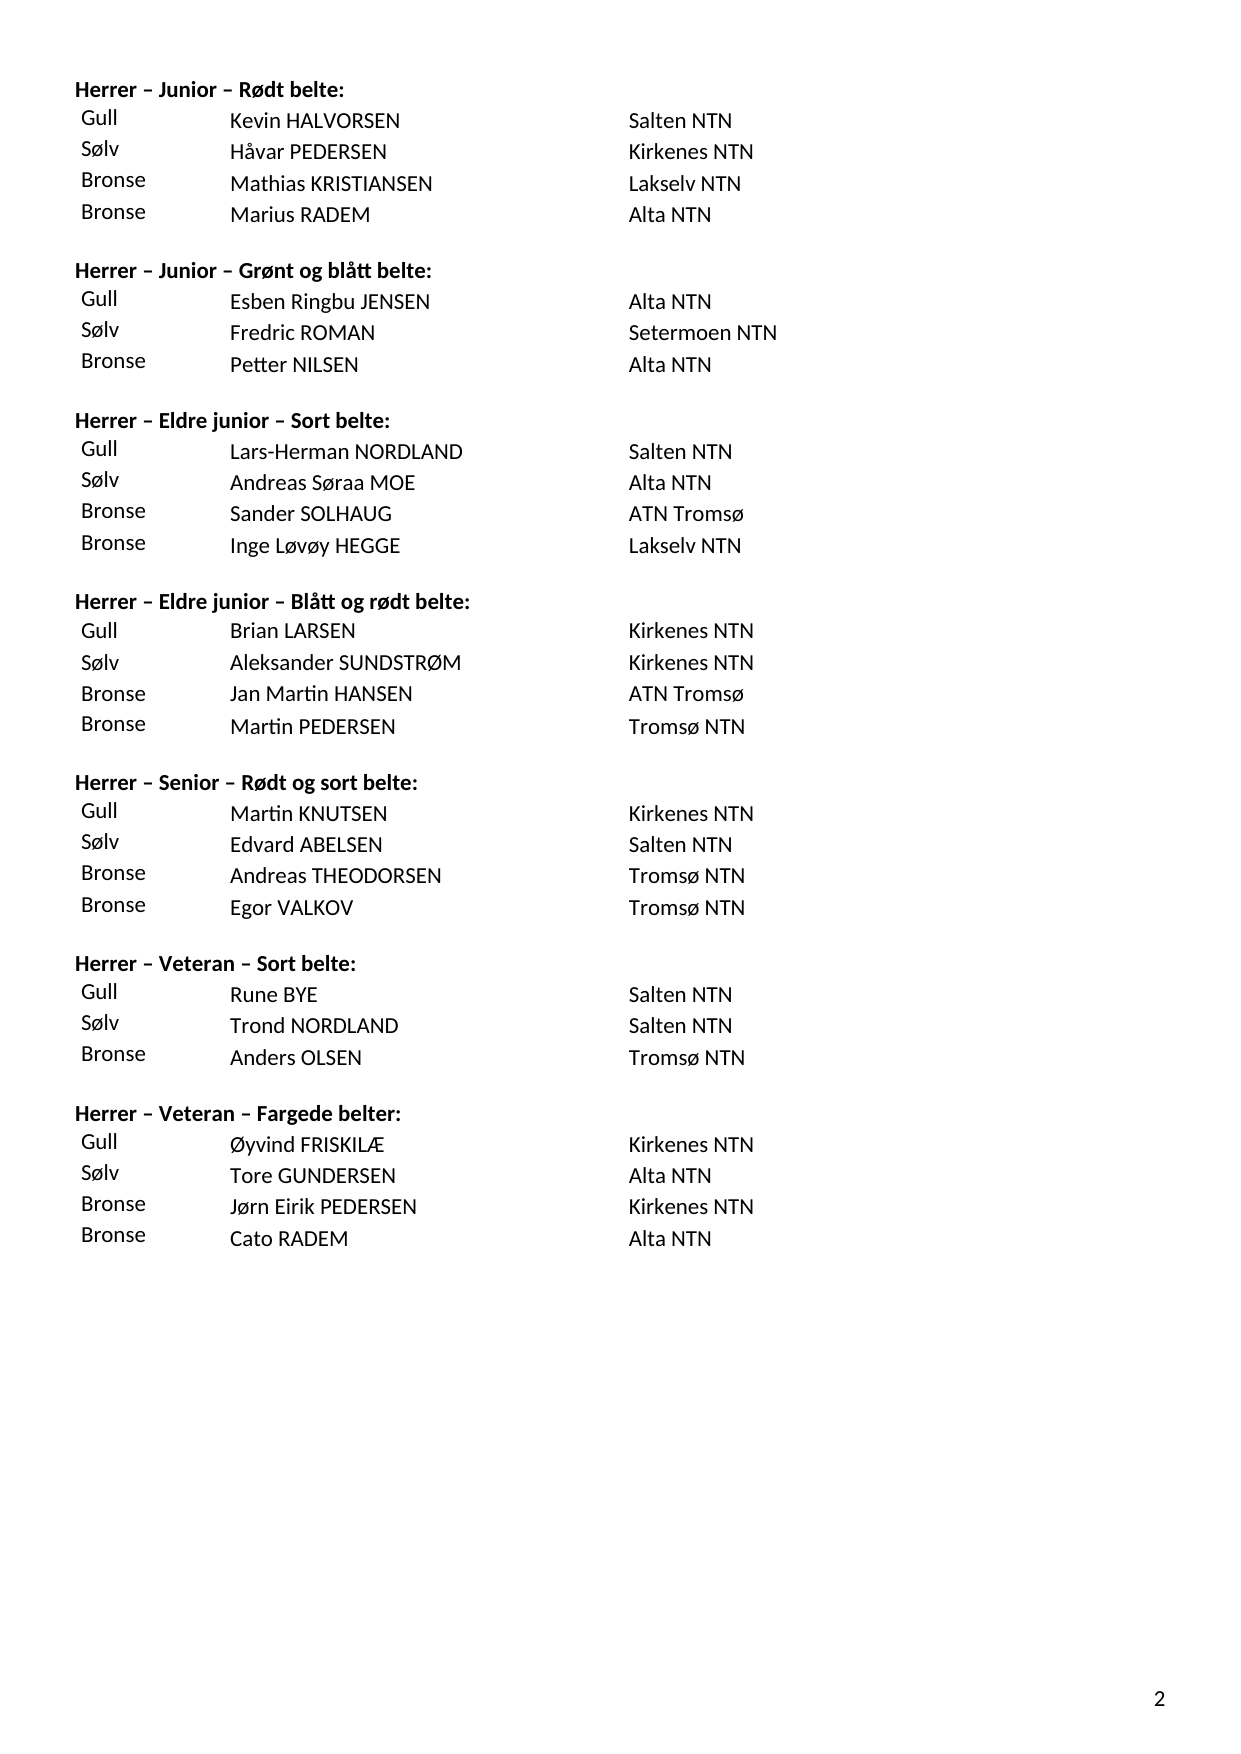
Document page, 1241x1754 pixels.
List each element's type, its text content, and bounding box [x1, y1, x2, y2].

table_cell Salten NTN [621, 1008, 1005, 1039]
table_cell Jørn Eirik PEDERSEN [223, 1189, 621, 1221]
table_header Brian LARSEN [223, 615, 621, 646]
text Herrer – Junior – Grønt og blått belte: [75, 256, 1165, 284]
table_header Gull [74, 1127, 223, 1158]
table_cell Marius RADEM [223, 197, 621, 228]
table_cell ATN Tromsø [621, 678, 1005, 709]
table_cell Tromsø NTN [621, 709, 1005, 740]
table_cell Inge Løvøy HEGGE [223, 528, 621, 559]
table_cell Tromsø NTN [621, 890, 1005, 921]
table_cell Bronse [74, 166, 223, 197]
table_header Salten NTN [621, 103, 1020, 134]
table_header Lars-Herman NORDLAND [223, 434, 621, 465]
table_cell ATN Tromsø [621, 496, 1005, 528]
table_header Gull [74, 284, 223, 315]
table_cell Cato RADEM [223, 1221, 621, 1252]
table_header Alta NTN [621, 284, 1005, 315]
table_header Kirkenes NTN [621, 1127, 1005, 1158]
table_cell Lakselv NTN [621, 528, 1005, 559]
table_cell Salten NTN [621, 827, 1005, 858]
table_cell Sander SOLHAUG [223, 496, 621, 528]
table_cell Kirkenes NTN [621, 646, 1005, 677]
text Herrer – Senior – Rødt og sort belte: [75, 768, 1165, 796]
table_cell Alta NTN [621, 1221, 1005, 1252]
table_cell Martin PEDERSEN [223, 709, 621, 740]
table_header Kevin HALVORSEN [223, 103, 621, 134]
table_header Salten NTN [621, 434, 1005, 465]
table_cell Sølv [74, 646, 223, 677]
table_cell Alta NTN [621, 465, 1005, 496]
table_header Gull [74, 615, 223, 646]
table_cell Bronse [74, 859, 223, 890]
table_cell Alta NTN [621, 197, 1020, 228]
table_header Gull [74, 977, 223, 1008]
table_cell Jan Martin HANSEN [223, 678, 621, 709]
table_header Øyvind FRISKILÆ [223, 1127, 621, 1158]
table_cell Bronse [74, 678, 223, 709]
table_header Gull [74, 796, 223, 827]
table_cell Sølv [74, 465, 223, 496]
table_header Rune BYE [223, 977, 621, 1008]
table_header Gull [74, 103, 223, 134]
table_cell Kirkenes NTN [621, 134, 1020, 166]
text Herrer – Eldre junior – Blått og rødt belte: [75, 587, 1165, 615]
table_cell Andreas THEODORSEN [223, 859, 621, 890]
table_cell Lakselv NTN [621, 166, 1020, 197]
text Herrer – Junior – Rødt belte: [75, 75, 1165, 103]
table_cell Sølv [74, 827, 223, 858]
table_cell Andreas Søraa MOE [223, 465, 621, 496]
table_cell Sølv [74, 1158, 223, 1189]
table_cell Tore GUNDERSEN [223, 1158, 621, 1189]
table_cell Bronse [74, 890, 223, 921]
table_cell Bronse [74, 709, 223, 740]
table_header Kirkenes NTN [621, 615, 1005, 646]
table_cell Bronse [74, 1040, 223, 1071]
table_cell Bronse [74, 197, 223, 228]
table_header Martin KNUTSEN [223, 796, 621, 827]
table_header Esben Ringbu JENSEN [223, 284, 621, 315]
text Herrer – Veteran – Fargede belter: [75, 1099, 1165, 1127]
table_header Gull [74, 434, 223, 465]
table_cell Anders OLSEN [223, 1040, 621, 1071]
table_cell Bronse [74, 1189, 223, 1221]
table_cell Petter NILSEN [223, 347, 621, 378]
table_header Salten NTN [621, 977, 1005, 1008]
table_cell Bronse [74, 1221, 223, 1252]
table_cell Tromsø NTN [621, 1040, 1005, 1071]
table_header Kirkenes NTN [621, 796, 1005, 827]
table_cell Bronse [74, 528, 223, 559]
table_cell Håvar PEDERSEN [223, 134, 621, 166]
table_cell Bronse [74, 496, 223, 528]
table_cell Edvard ABELSEN [223, 827, 621, 858]
table_cell Tromsø NTN [621, 859, 1005, 890]
table_cell Sølv [74, 315, 223, 347]
table_cell Alta NTN [621, 1158, 1005, 1189]
table_cell Aleksander SUNDSTRØM [223, 646, 621, 677]
text Herrer – Eldre junior – Sort belte: [75, 406, 1165, 434]
table_cell Mathias KRISTIANSEN [223, 166, 621, 197]
table_cell Egor VALKOV [223, 890, 621, 921]
table_cell Setermoen NTN [621, 315, 1005, 347]
table_cell Fredric ROMAN [223, 315, 621, 347]
table_cell Bronse [74, 347, 223, 378]
table_cell Alta NTN [621, 347, 1005, 378]
table_cell Kirkenes NTN [621, 1189, 1005, 1221]
table_cell Trond NORDLAND [223, 1008, 621, 1039]
table_cell Sølv [74, 1008, 223, 1039]
table_cell Sølv [74, 134, 223, 166]
text Herrer – Veteran – Sort belte: [75, 949, 1165, 977]
